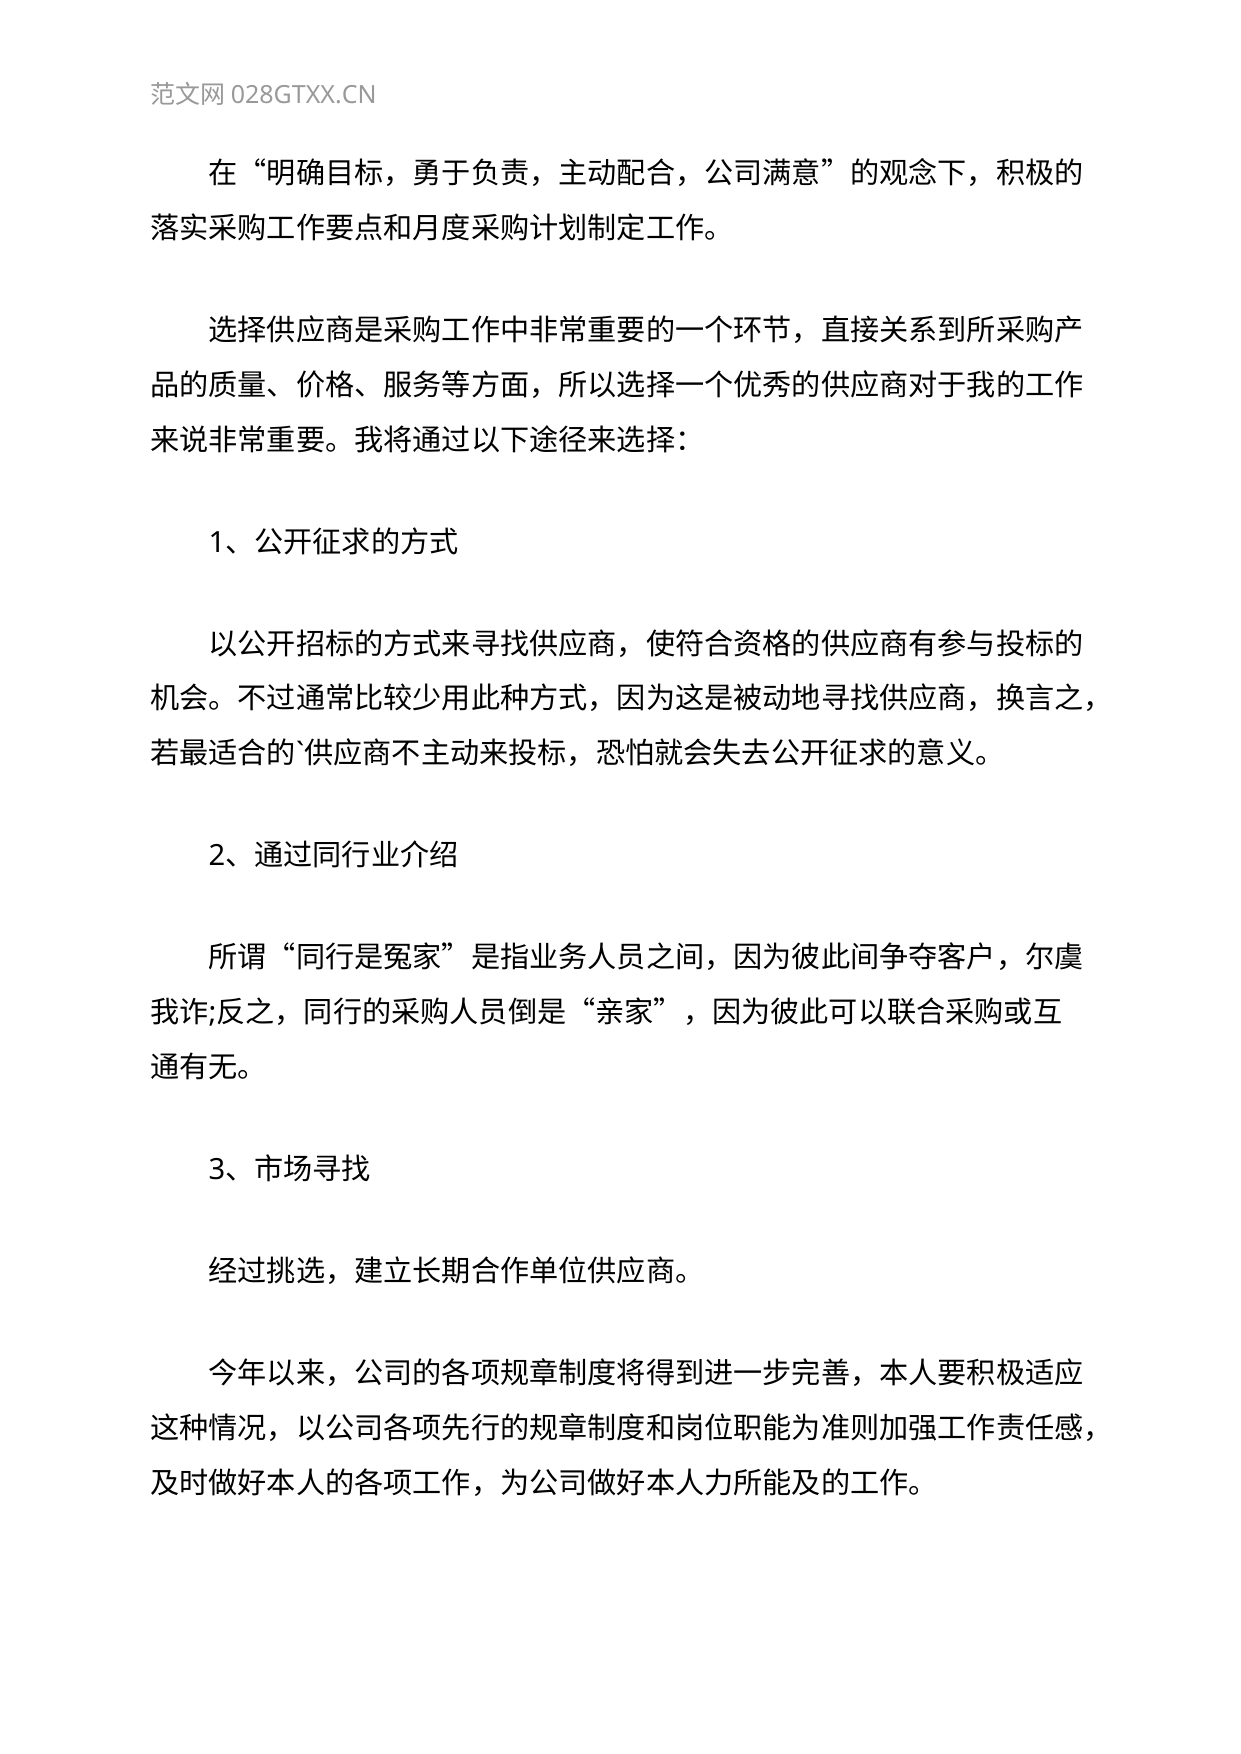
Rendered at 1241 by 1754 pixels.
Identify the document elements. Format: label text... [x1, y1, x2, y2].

text 在“明确目标，勇于负责，主动配合，公司满意”的观念下，积极的落实采购工作要点和月度采购计划制定工作。 [150, 150, 1090, 247]
text 经过挑选，建立长期合作单位供应商。 [150, 1248, 1090, 1290]
text 选择供应商是采购工作中非常重要的一个环节，直接关系到所采购产品的质量、价格、服务等方面，所以选择一个优秀的供应商对于我的工作来说非常重要。我将通过以下途径来选择： [150, 307, 1090, 459]
text 所谓“同行是冤家”是指业务人员之间，因为彼此间争夺客户，尔虞我诈;反之，同行的采购人员倒是“亲家”，因为彼此可以联合采购或互通有无。 [150, 934, 1090, 1086]
text 2、通过同行业介绍 [150, 832, 1090, 874]
text 以公开招标的方式来寻找供应商，使符合资格的供应商有参与投标的机会。不过通常比较少用此种方式，因为这是被动地寻找供应商，换言之，若最适合的`供应商不主动来投标，恐怕就会失去公开征求的意义。 [150, 620, 1090, 772]
text 3、市场寻找 [150, 1146, 1090, 1188]
text 今年以来，公司的各项规章制度将得到进一步完善，本人要积极适应这种情况，以公司各项先行的规章制度和岗位职能为准则加强工作责任感，及时做好本人的各项工作，为公司做好本人力所能及的工作。 [150, 1349, 1090, 1501]
text 1、公开征求的方式 [150, 518, 1090, 561]
